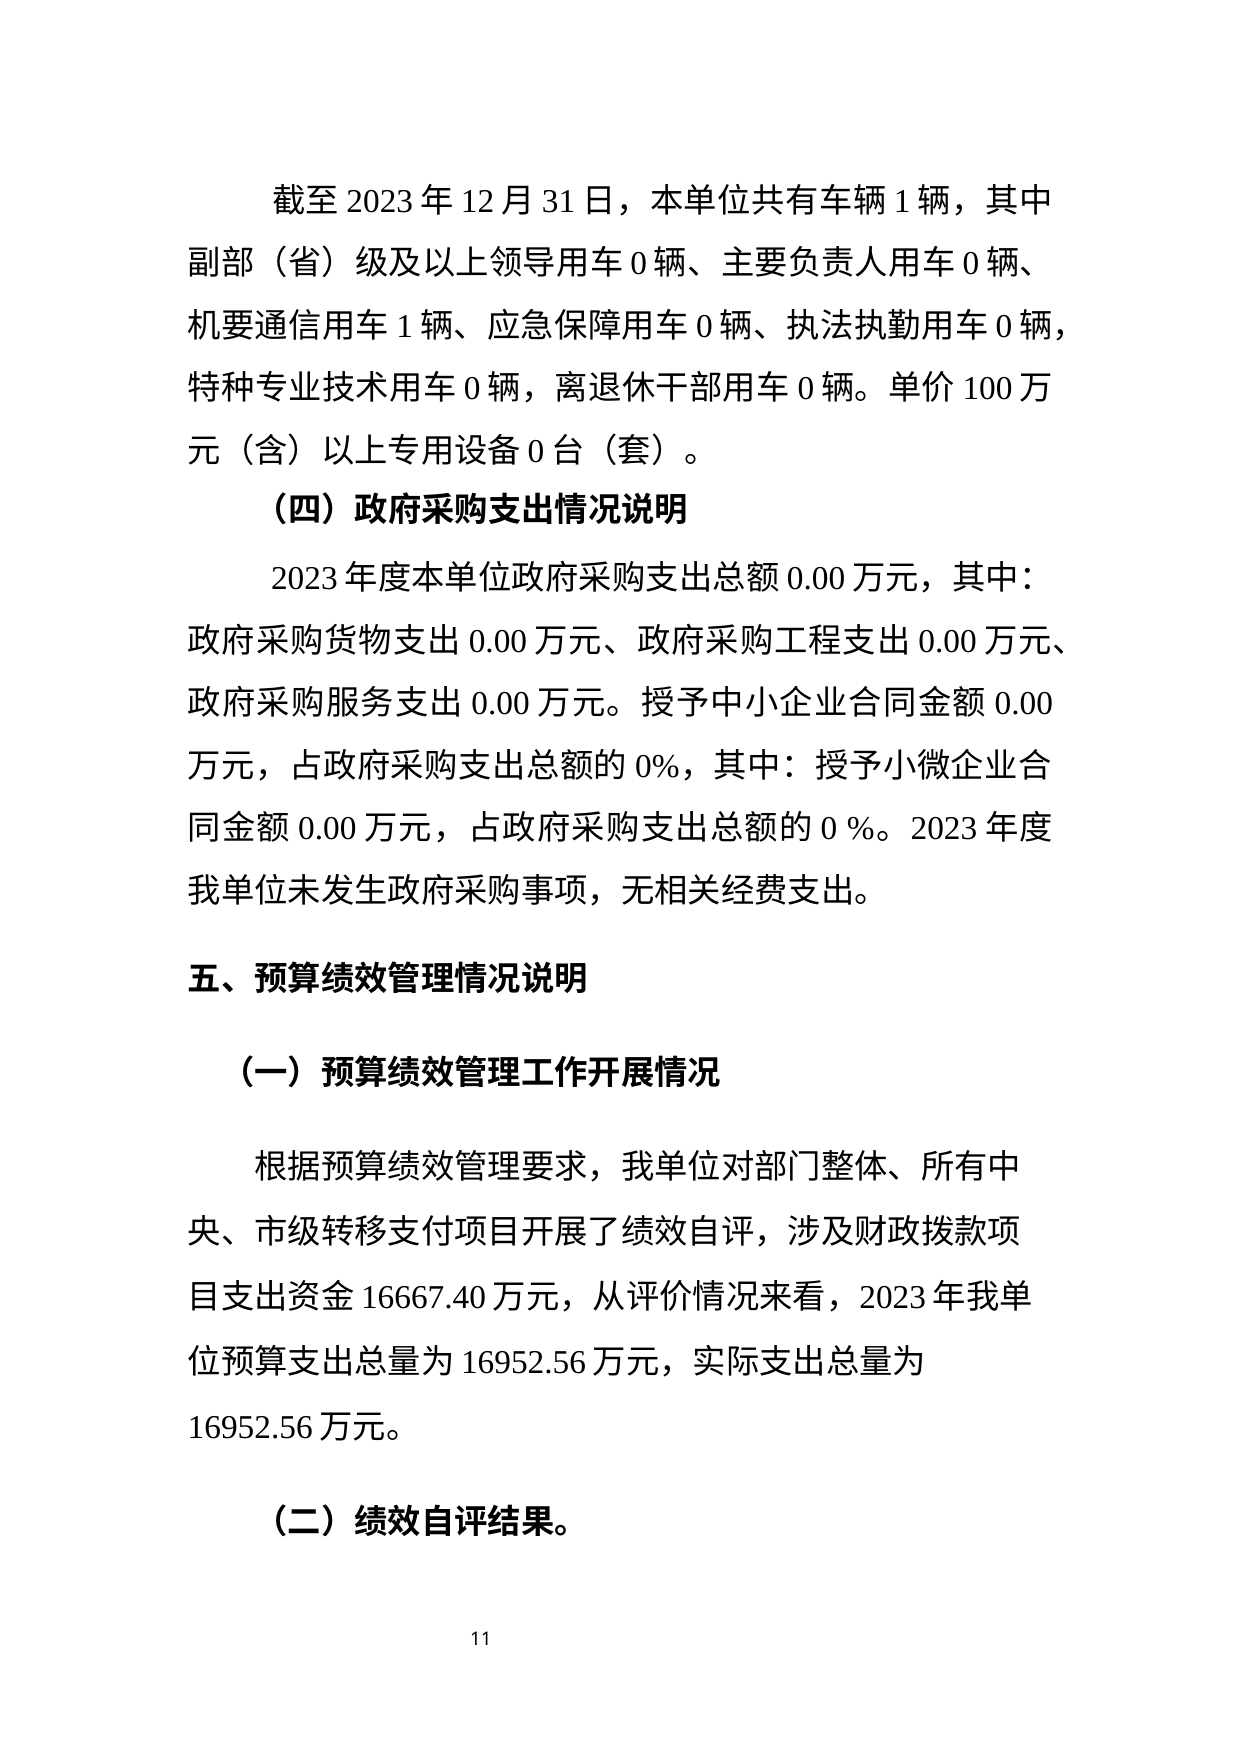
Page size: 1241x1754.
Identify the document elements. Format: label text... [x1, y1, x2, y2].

text （四）政府采购支出情况说明 [187, 474, 1053, 539]
text 2023年度本单位政府采购支出总额0.00万元，其中：政府采购货物支出0.00万元、政府采购工程支出0.00万元、政府采购服务支出0.00万元。授予中小企业合同金额0.00万元，占政府采购支出总额的0%，其中：授予小微企业合同金额0.00万元，占政府采购支出总额的0 %。2023年度我单位未发生政府采购事项，无相关经费支出。 [187, 539, 1053, 914]
text 截至2023年12月31日，本单位共有车辆1辆，其中，副部（省）级及以上领导用车0辆、主要负责人用车0辆、机要通信用车1辆、应急保障用车0辆、执法执勤用车0辆，特种专业技术用车0辆，离退休干部用车0辆。单价100万元（含）以上专用设备0台（套）。 [187, 162, 1053, 474]
text （一）预算绩效管理工作开展情况 [187, 1038, 1053, 1103]
list 预算绩效管理情况说明 [187, 944, 1053, 1009]
list 绩效自评结果。 [187, 1486, 1053, 1551]
text 根据预算绩效管理要求，我单位对部门整体、所有中央、市级转移支付项目开展了绩效自评，涉及财政拨款项目支出资金16667.40万元，从评价情况来看，2023年我单位预算支出总量为16952.56万元，实际支出总量为16952.56万元。 [187, 1132, 1053, 1457]
